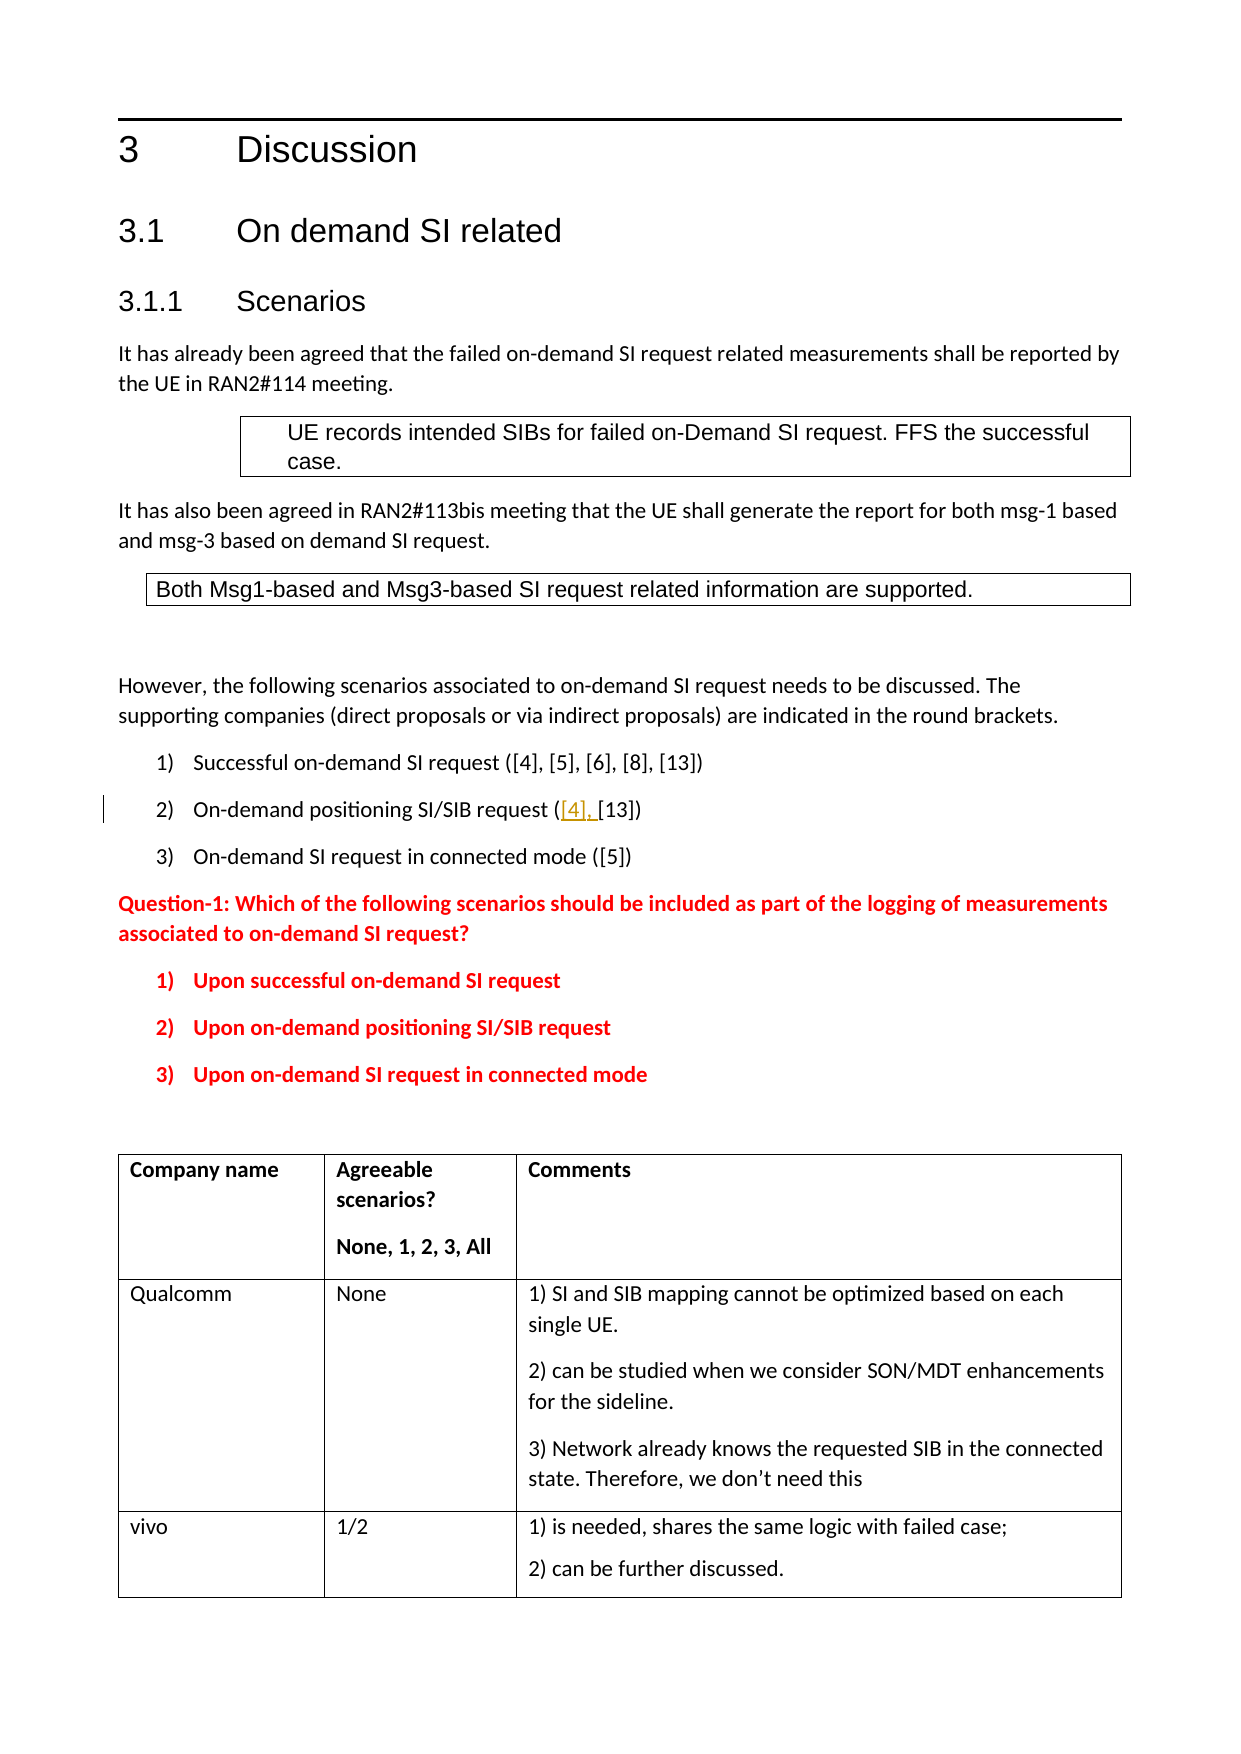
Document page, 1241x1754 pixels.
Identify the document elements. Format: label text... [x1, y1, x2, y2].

list Upon successful on-demand SI request [156, 966, 1122, 994]
text UE records intended SIBs for failed on-Demand SI request. FFS the successful case. [241, 417, 1130, 476]
table_cell None [325, 1280, 516, 1511]
subtitle 3.1 On demand SI related [118, 212, 1122, 250]
text It has already been agreed that the failed on-demand SI request related measurements shall be reported by the UE in RAN2#114 meeting. [118, 339, 1122, 397]
list Successful on-demand SI request ([4], [5], [6], [8], [13]) [156, 748, 1122, 776]
table_cell Qualcomm [119, 1280, 324, 1511]
text Question-1: Which of the following scenarios should be included as part of the logging of measurements associated to on-demand SI request? [118, 889, 1122, 947]
table_header Company name [119, 1155, 324, 1278]
subtitle 3.1.1 Scenarios [118, 284, 1122, 318]
list Upon on-demand positioning SI/SIB request [156, 1013, 1122, 1041]
list Upon on-demand SI request in connected mode [156, 1060, 1122, 1088]
table_cell 1/2 [325, 1512, 516, 1597]
list On-demand SI request in connected mode ([5]) [156, 842, 1122, 870]
table_header Agreeable scenarios? None, 1, 2, 3, All [325, 1155, 516, 1278]
text It has also been agreed in RAN2#113bis meeting that the UE shall generate the report for both msg-1 based and msg-3 based on demand SI request. [118, 496, 1122, 554]
table_header Comments [517, 1155, 1121, 1278]
table_cell 1) SI and SIB mapping cannot be optimized based on each single UE. 2) can be studied when we consider SON/MDT enhancements for the sideline. 3) Network already knows the requested SIB in the connected state. Therefore, we don’t need this [517, 1280, 1121, 1511]
text Both Msg1-based and Msg3-based SI request related information are supported. [147, 574, 1130, 605]
text However, the following scenarios associated to on-demand SI request needs to be discussed. The supporting companies (direct proposals or via indirect proposals) are indicated in the round brackets. [118, 671, 1122, 729]
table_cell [517, 1512, 1121, 1597]
list On-demand positioning SI/SIB request ([13]) [156, 795, 1122, 823]
subtitle 3 Discussion [118, 121, 1122, 171]
table_cell vivo [119, 1512, 324, 1597]
